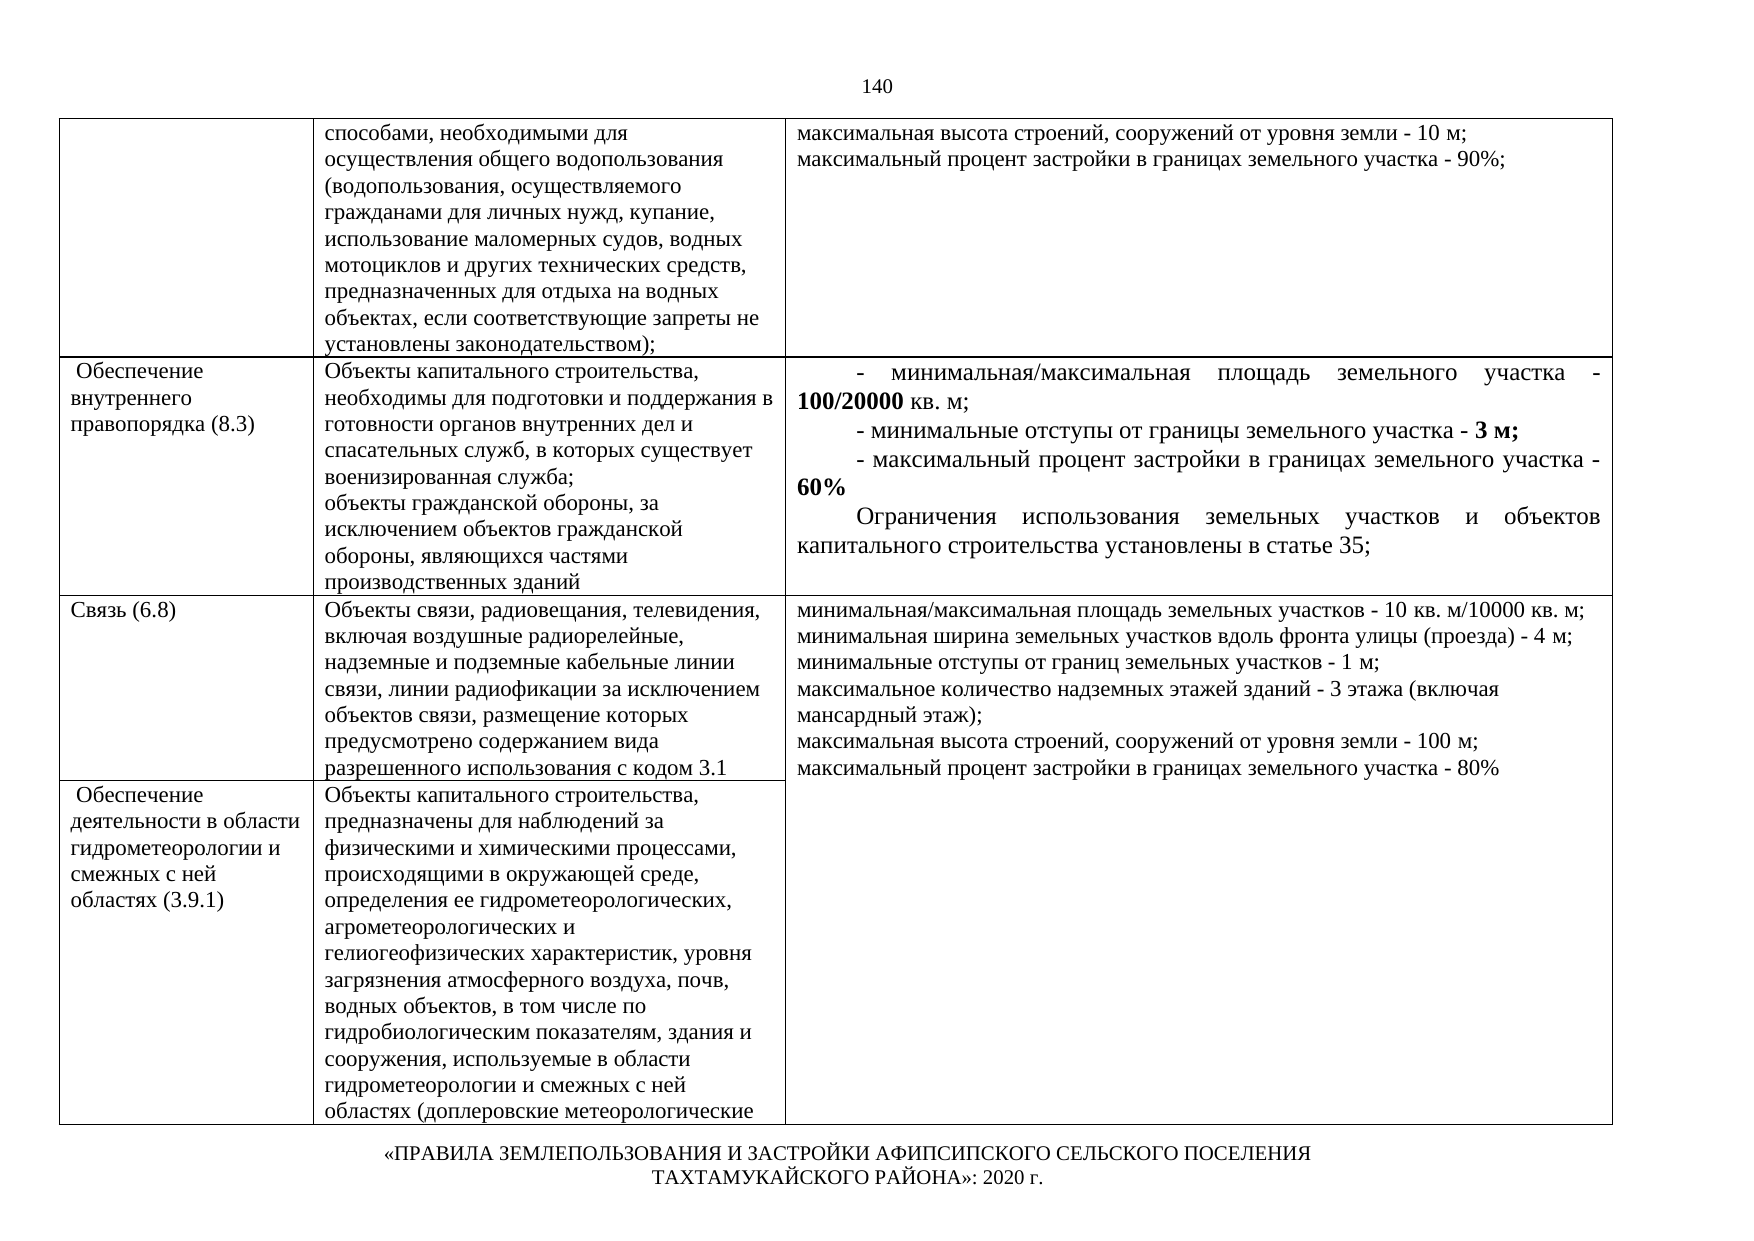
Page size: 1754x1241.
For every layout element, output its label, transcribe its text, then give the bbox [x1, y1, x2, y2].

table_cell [60, 119, 313, 356]
table_cell Объекты связи, радиовещания, телевидения, включая воздушные радиорелейные, надземные и подземные кабельные линии связи, линии радиофикации за исключением объектов связи, размещение которых предусмотрено содержанием вида разрешенного использования с кодом 3.1 [314, 596, 785, 780]
table_cell Обеспечение внутреннего правопорядка (8.3) [60, 358, 313, 594]
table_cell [786, 119, 1612, 356]
table_cell - минимальная/максимальная площадь земельного участка - 100/20000 кв. м; - минимальные отступы от границы земельного участка - 3 м; - максимальный процент застройки в границах земельного участка - 60% Ограничения использования земельных участков и объектов капитального строительства установлены в статье 35; [786, 358, 1612, 594]
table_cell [314, 781, 785, 1124]
table_cell Объекты капитального строительства, необходимы для подготовки и поддержания в готовности органов внутренних дел и спасательных служб, в которых существует военизированная служба; объекты гражданской обороны, за исключением объектов гражданской обороны, являющихся частями производственных зданий [314, 358, 785, 594]
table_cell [314, 119, 785, 356]
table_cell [60, 781, 313, 1124]
table_cell минимальная/максимальная площадь земельных участков - 10 кв. м/10000 кв. м; минимальная ширина земельных участков вдоль фронта улицы (проезда) - 4 м; минимальные отступы от границ земельных участков - 1 м; максимальное количество надземных этажей зданий - 3 этажа (включая мансардный этаж); максимальная высота строений, сооружений от уровня земли - 100 м; максимальный процент застройки в границах земельного участка - 80% [786, 596, 1612, 1124]
table_cell Связь (6.8) [60, 596, 313, 780]
